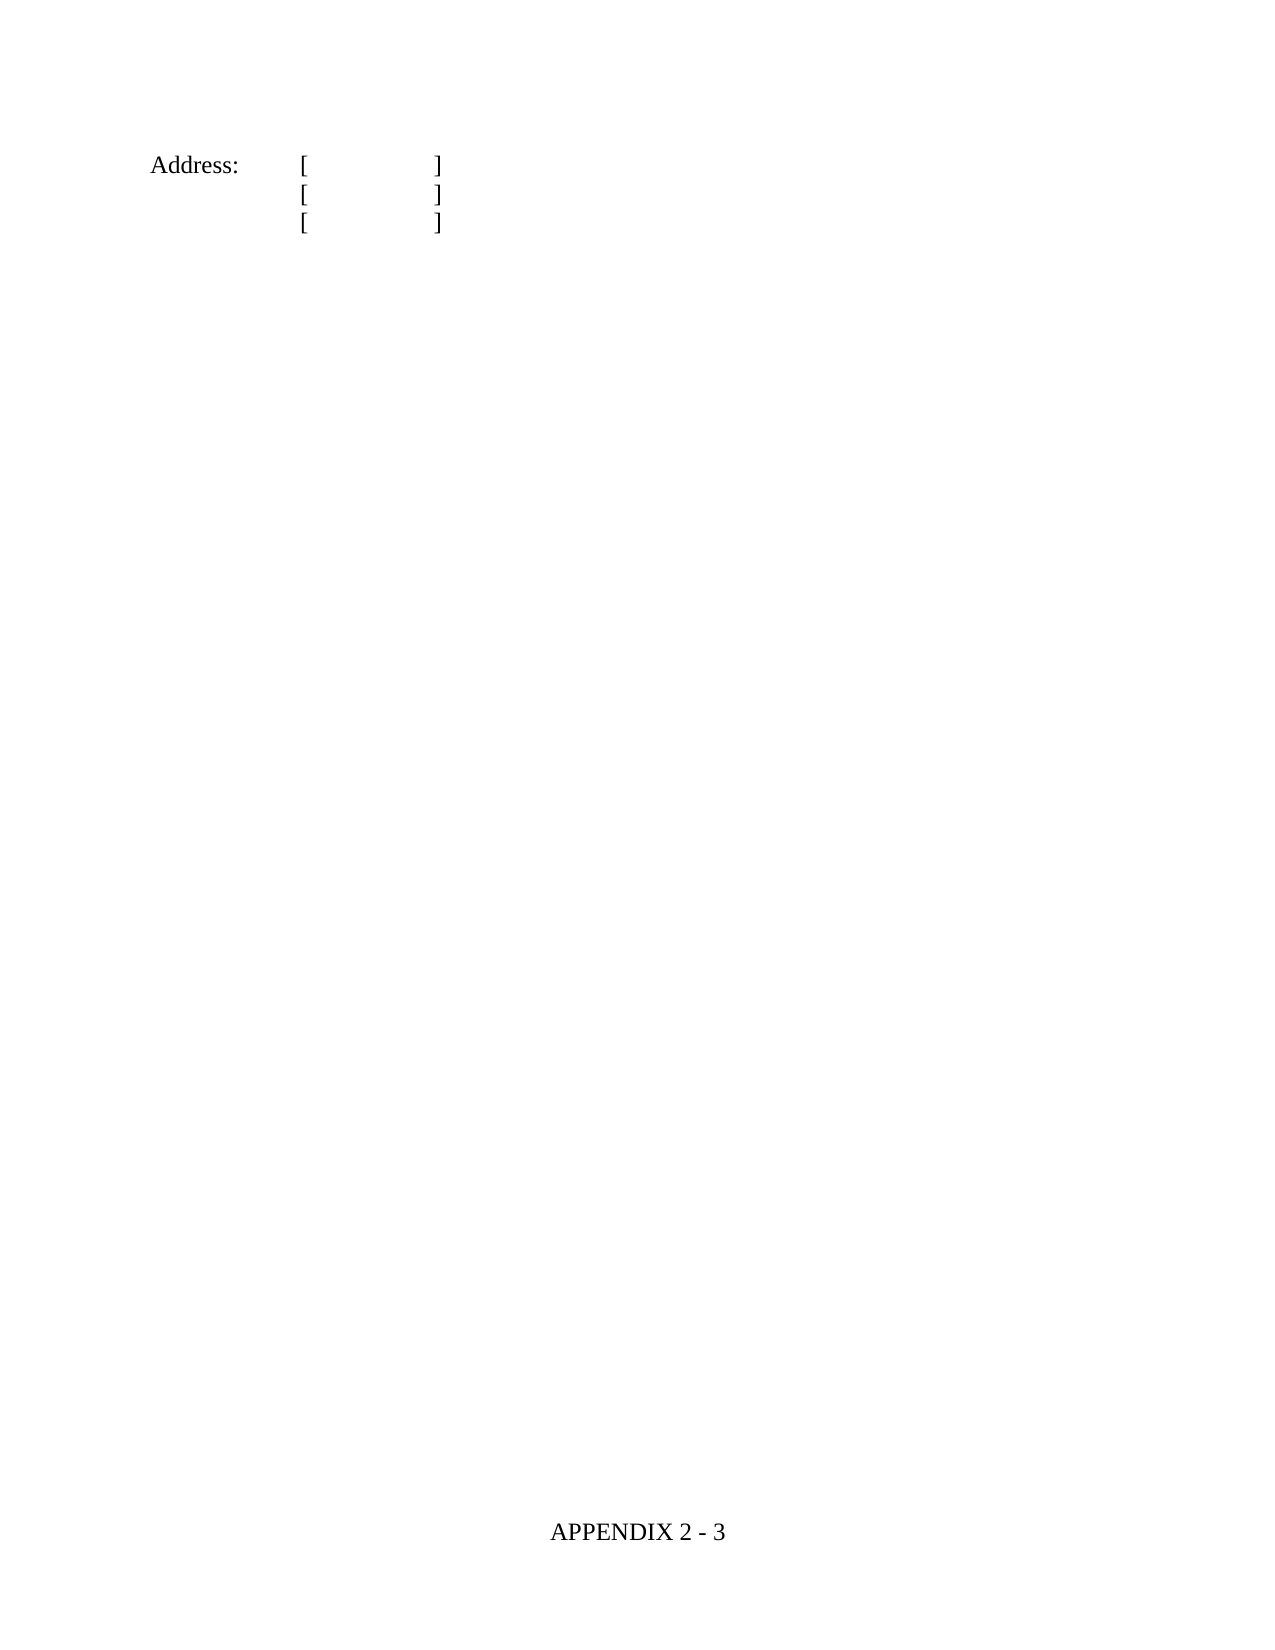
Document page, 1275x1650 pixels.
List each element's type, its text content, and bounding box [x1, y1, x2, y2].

text Address: [ ] [ ] [ ] [150, 150, 1125, 236]
